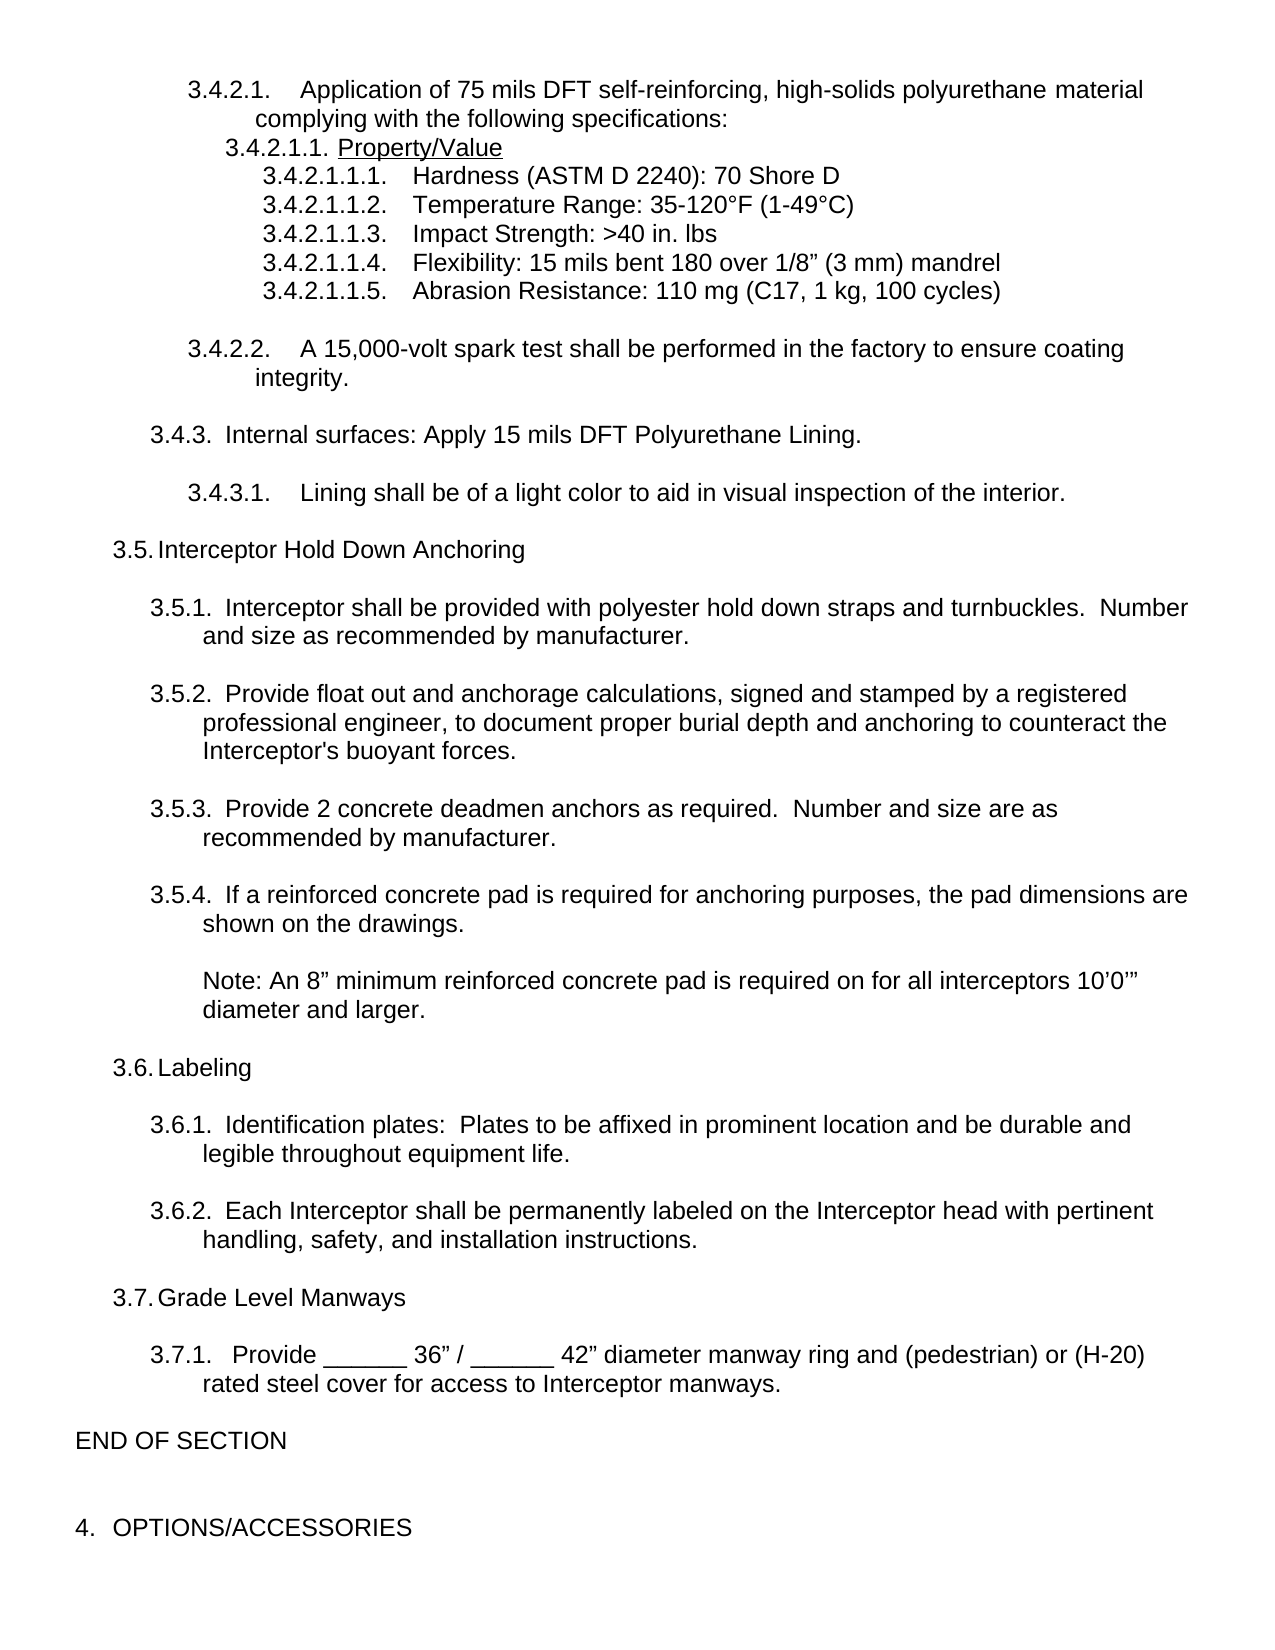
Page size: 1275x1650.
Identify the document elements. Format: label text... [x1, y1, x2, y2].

list Application of 75 mils DFT self-reinforcing, high-solids polyurethane material complying with the following specifications: [187, 75, 1200, 132]
list Property/Value [225, 132, 1200, 161]
list Grade Level Manways [112, 1282, 1200, 1311]
list A 15,000-volt spark test shall be performed in the factory to ensure coating integrity. [187, 334, 1200, 391]
list OPTIONS/ACCESSORIES [75, 1512, 1200, 1541]
list Interceptor shall be provided with polyester hold down straps and turnbuckles. Number and size as recommended by manufacturer. [150, 592, 1200, 650]
list Labeling [112, 1052, 1200, 1081]
list Lining shall be of a light color to aid in visual inspection of the interior. [187, 477, 1200, 506]
list Identification plates: Plates to be affixed in prominent location and be durable and legible throughout equipment life. [150, 1110, 1200, 1167]
list Internal surfaces: Apply 15 mils DFT Polyurethane Lining. [150, 420, 1200, 449]
list Provide 2 concrete deadmen anchors as required. Number and size are as recommended by manufacturer. [150, 794, 1200, 851]
list Abrasion Resistance: 110 mg (C17, 1 kg, 100 cycles) [262, 276, 1200, 305]
list If a reinforced concrete pad is required for anchoring purposes, the pad dimensions are shown on the drawings. [150, 880, 1200, 937]
list Temperature Range: 35-120°F (1-49°C) [262, 190, 1200, 219]
list Provide ______ 36” / ______ 42” diameter manway ring and (pedestrian) or (H-20) rated steel cover for access to Interceptor manways. [150, 1340, 1200, 1397]
list Flexibility: 15 mils bent 180 over 1/8” (3 mm) mandrel [262, 247, 1200, 276]
list Interceptor Hold Down Anchoring [112, 535, 1200, 564]
list Impact Strength: >40 in. lbs [262, 219, 1200, 247]
text END OF SECTION [75, 1426, 1200, 1455]
text Note: An 8” minimum reinforced concrete pad is required on for all interceptors 10’0’” diameter and larger. [202, 966, 1200, 1024]
list Hardness (ASTM D 2240): 70 Shore D [262, 161, 1200, 190]
list Provide float out and anchorage calculations, signed and stamped by a registered professional engineer, to document proper burial depth and anchoring to counteract the Interceptor's buoyant forces. [150, 679, 1200, 765]
list Each Interceptor shall be permanently labeled on the Interceptor head with pertinent handling, safety, and installation instructions. [150, 1196, 1200, 1254]
